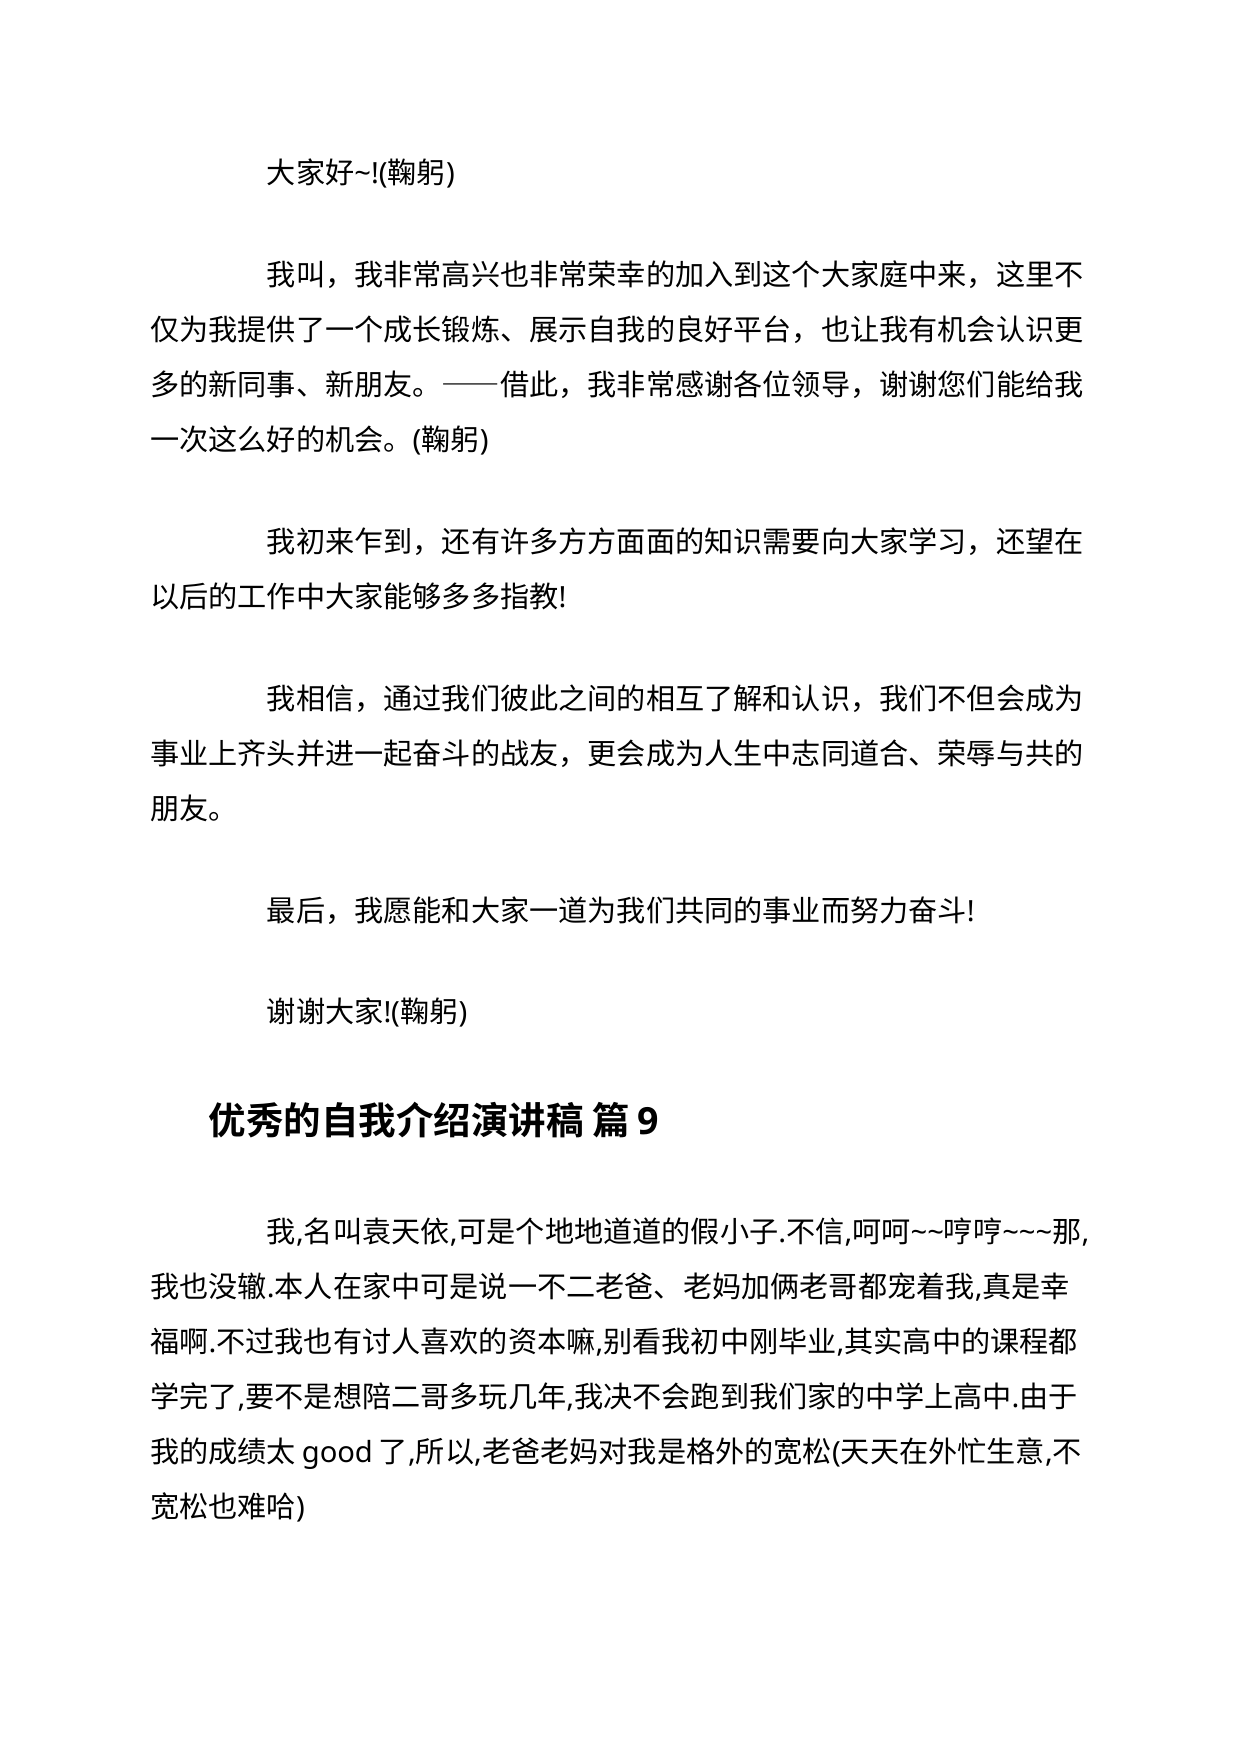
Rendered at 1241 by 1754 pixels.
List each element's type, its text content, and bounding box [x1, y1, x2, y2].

text 大家好~!(鞠躬) [150, 150, 1090, 192]
text 最后，我愿能和大家一道为我们共同的事业而努力奋斗! [150, 887, 1090, 929]
text 谢谢大家!(鞠躬) [150, 989, 1090, 1031]
text 我叫，我非常高兴也非常荣幸的加入到这个大家庭中来，这里不仅为我提供了一个成长锻炼、展示自我的良好平台，也让我有机会认识更多的新同事、新朋友。——借此，我非常感谢各位领导，谢谢您们能给我一次这么好的机会。(鞠躬) [150, 252, 1090, 459]
text 我相信，通过我们彼此之间的相互了解和认识，我们不但会成为事业上齐头并进一起奋斗的战友，更会成为人生中志同道合、荣辱与共的朋友。 [150, 676, 1090, 828]
text 我,名叫袁天依,可是个地地道道的假小子.不信,呵呵~~哼哼~~~那,我也没辙.本人在家中可是说一不二老爸、老妈加俩老哥都宠着我,真是幸福啊.不过我也有讨人喜欢的资本嘛,别看我初中刚毕业,其实高中的课程都学完了,要不是想陪二哥多玩几年,我决不会跑到我们家的中学上高中.由于我的成绩太good了,所以,老爸老妈对我是格外的宽松(天天在外忙生意,不宽松也难哈) [150, 1209, 1090, 1526]
text 优秀的自我介绍演讲稿 篇9 [150, 1091, 1090, 1146]
text 我初来乍到，还有许多方方面面的知识需要向大家学习，还望在以后的工作中大家能够多多指教! [150, 519, 1090, 616]
